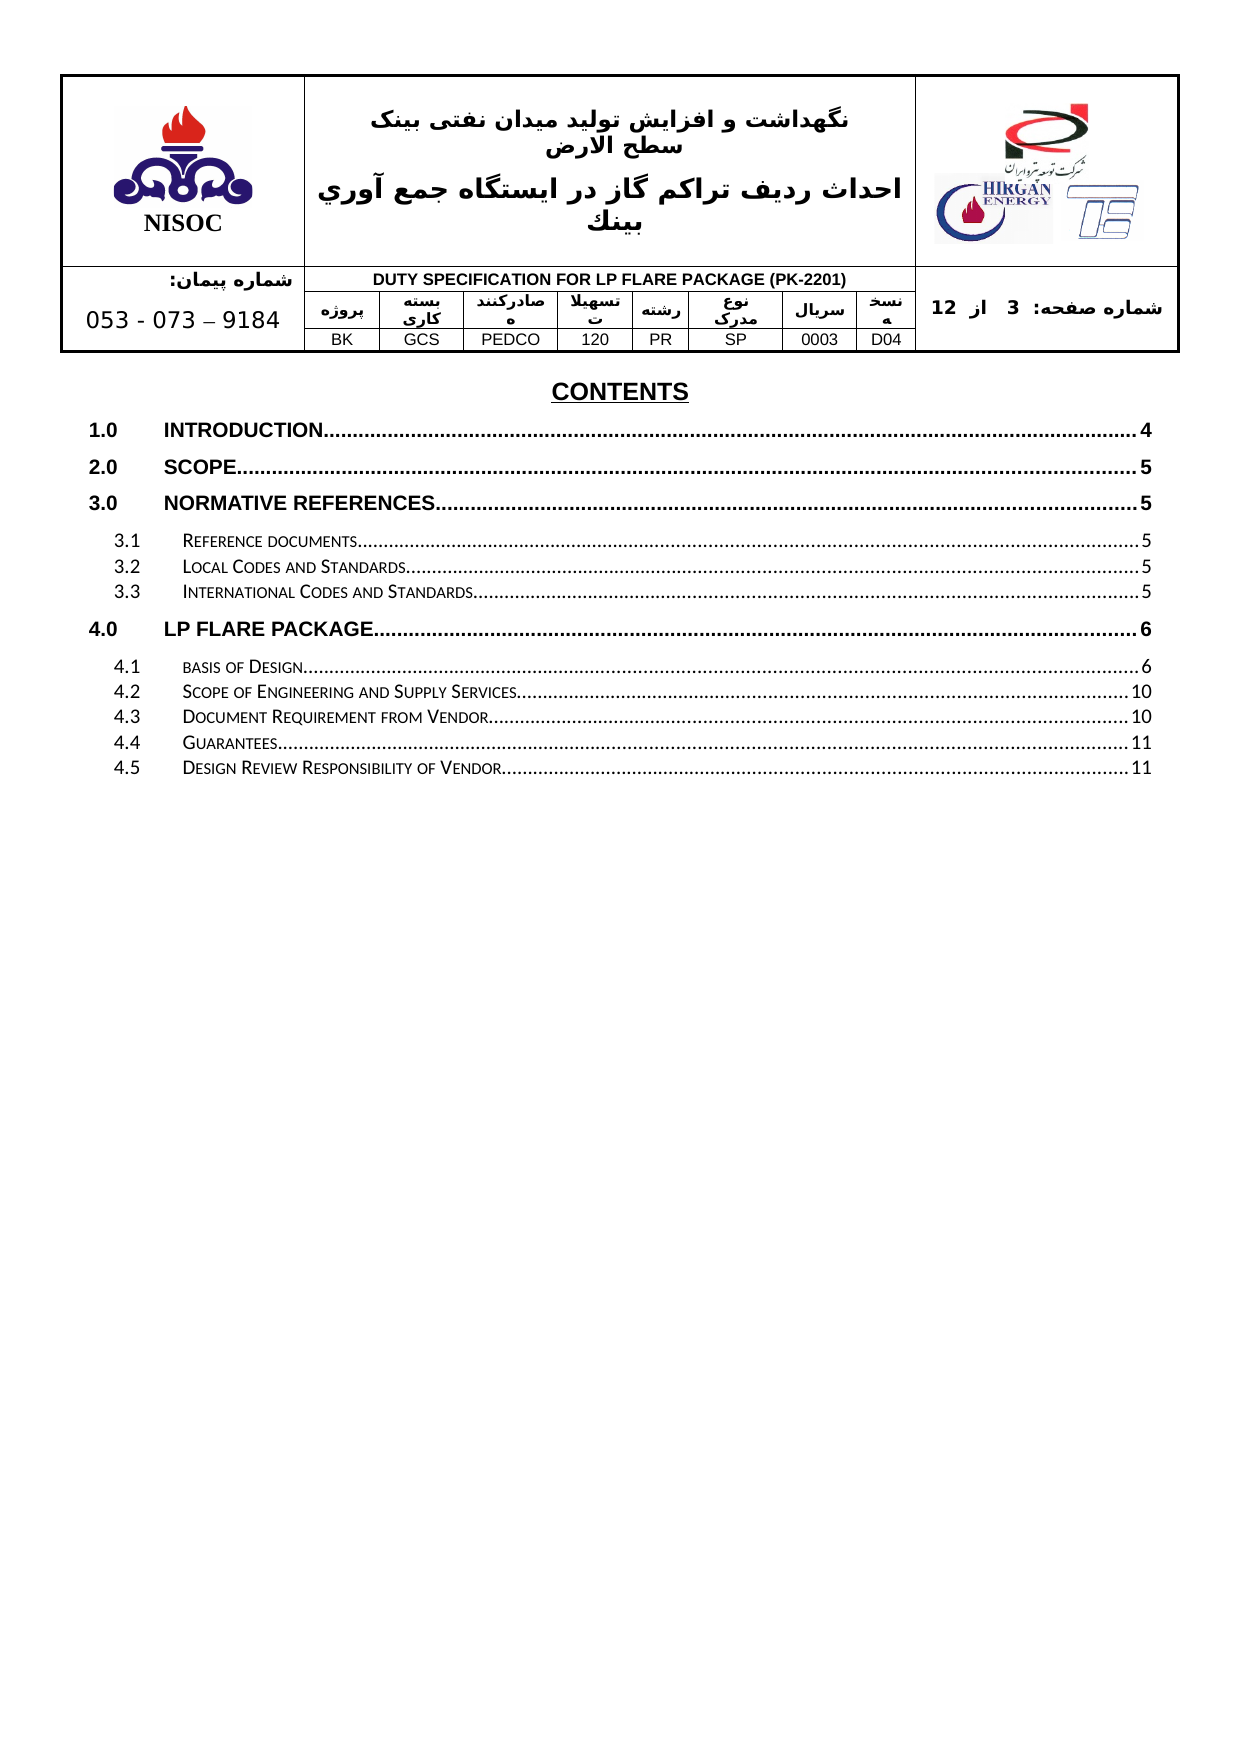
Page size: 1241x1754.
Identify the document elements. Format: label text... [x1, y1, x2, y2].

text 2.0 Scope 5 [89, 455, 1152, 479]
picture [113, 106, 253, 208]
text 3.0 NORMATIVE REFERENCES 5 [89, 491, 1152, 515]
text 3.1 Reference documents 5 [114, 528, 1152, 553]
text 4.5 Design Review Responsibility of Vendor 11 [114, 754, 1152, 780]
picture [934, 103, 1089, 244]
text 4.1 basis of Design 6 [114, 653, 1152, 678]
text 3.3 International Codes and Standards 5 [114, 578, 1152, 604]
text CONTENTS [89, 377, 1152, 406]
text 4.3 Document Requirement from Vendor 10 [114, 704, 1152, 729]
text 4.0 Lp FLARE package 6 [89, 616, 1152, 640]
text 4.4 Guarantees 11 [114, 729, 1152, 754]
text 1.0 INTRODUCTION 4 [89, 418, 1152, 442]
text 3.2 Local Codes and Standards 5 [114, 553, 1152, 578]
text 4.2 Scope of Engineering and Supply Services 10 [114, 678, 1152, 704]
